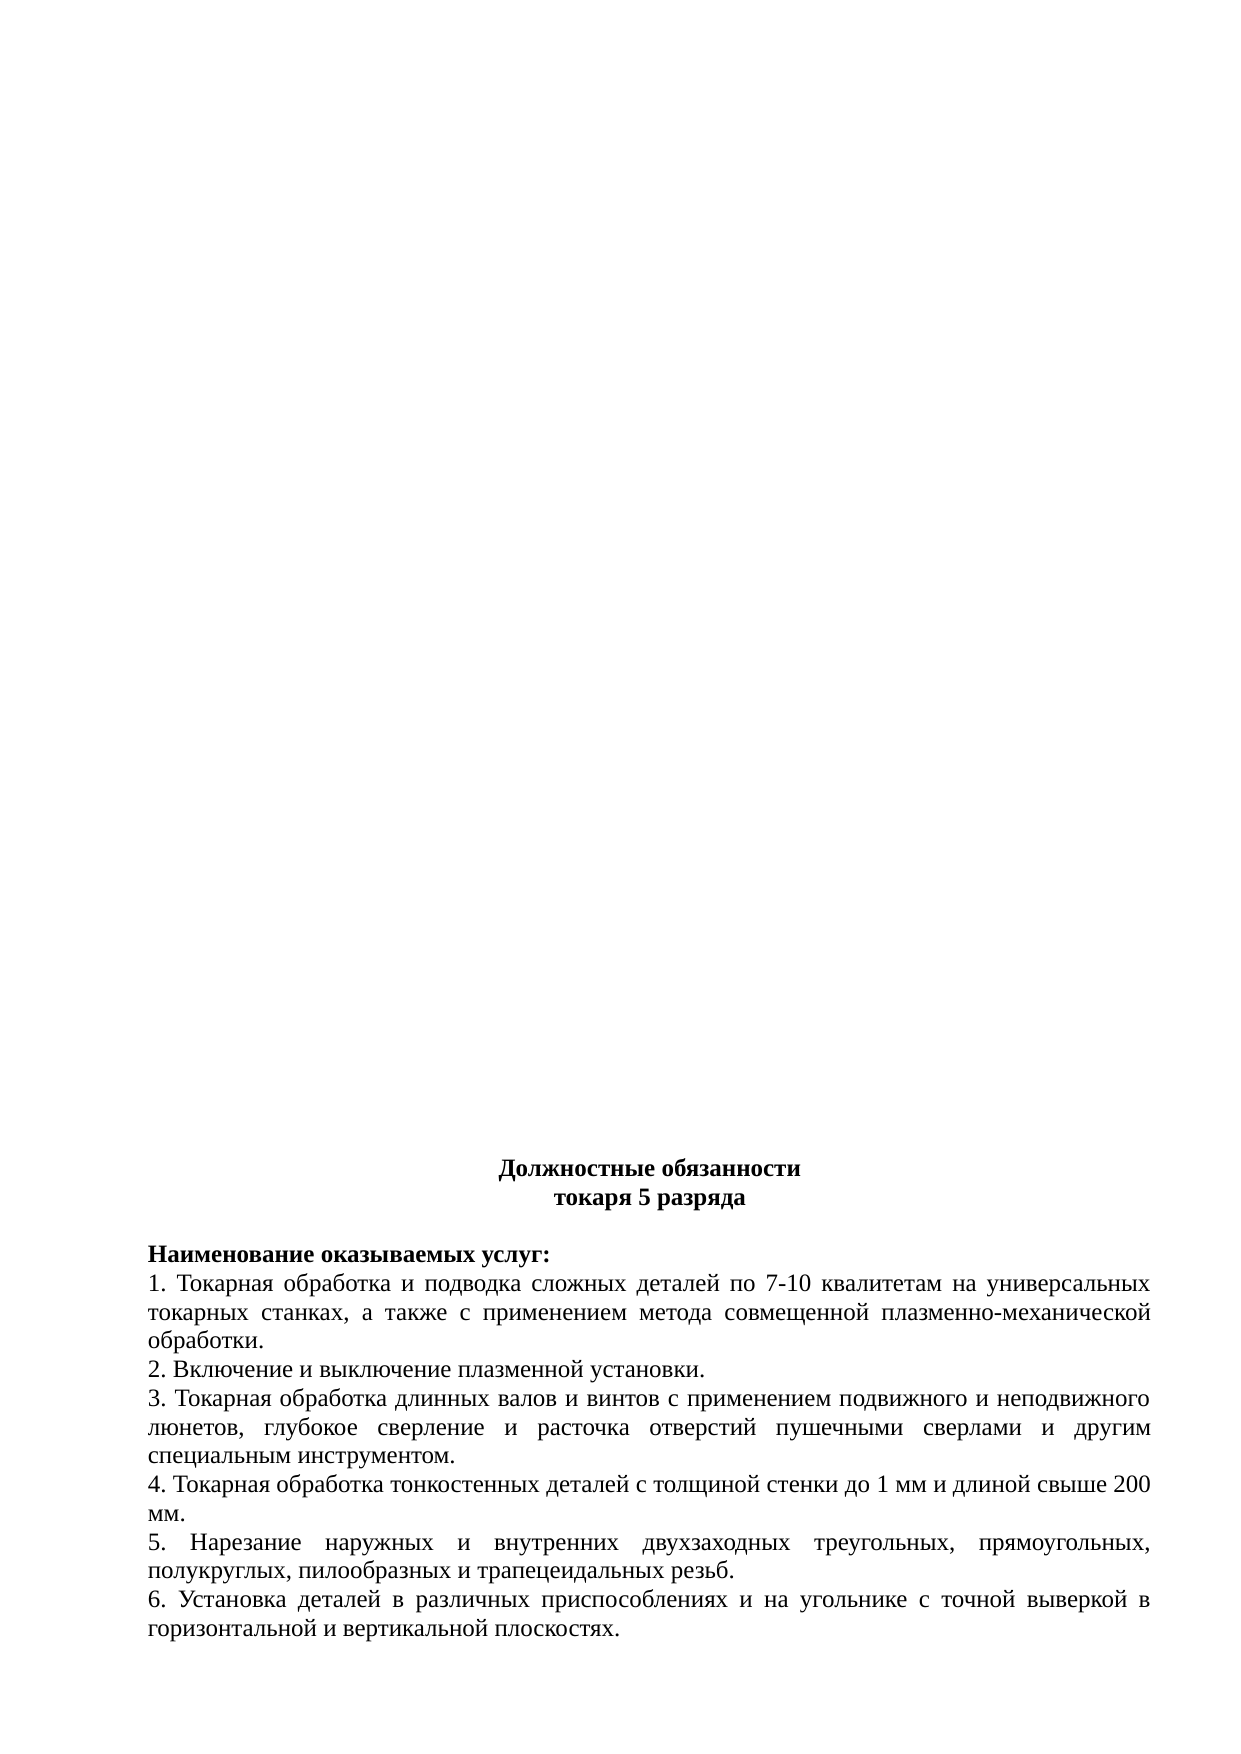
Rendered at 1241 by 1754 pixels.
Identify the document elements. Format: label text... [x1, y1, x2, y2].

text 2. Включение и выключение плазменной установки. [148, 1354, 1152, 1383]
text 4. Токарная обработка тонкостенных деталей с толщиной стенки до 1 мм и длиной свыше 200 мм. [148, 1469, 1152, 1527]
text 6. Установка деталей в различных приспособлениях и на угольнике с точной выверкой в горизонтальной и вертикальной плоскостях. [148, 1584, 1152, 1642]
text 3. Токарная обработка длинных валов и винтов с применением подвижного и неподвижного люнетов, глубокое сверление и расточка отверстий пушечными сверлами и другим специальным инструментом. [148, 1383, 1152, 1469]
text токаря 5 разряда [148, 1182, 1152, 1211]
text Наименование оказываемых услуг: [148, 1239, 1152, 1268]
text Должностные обязанности [148, 1153, 1152, 1182]
text 1. Токарная обработка и подводка сложных деталей по 7-10 квалитетам на универсальных токарных станках, а также с применением метода совмещенной плазменно-механической обработки. [148, 1268, 1152, 1354]
text 5. Нарезание наружных и внутренних двухзаходных треугольных, прямоугольных, полукруглых, пилообразных и трапецеидальных резьб. [148, 1527, 1152, 1584]
